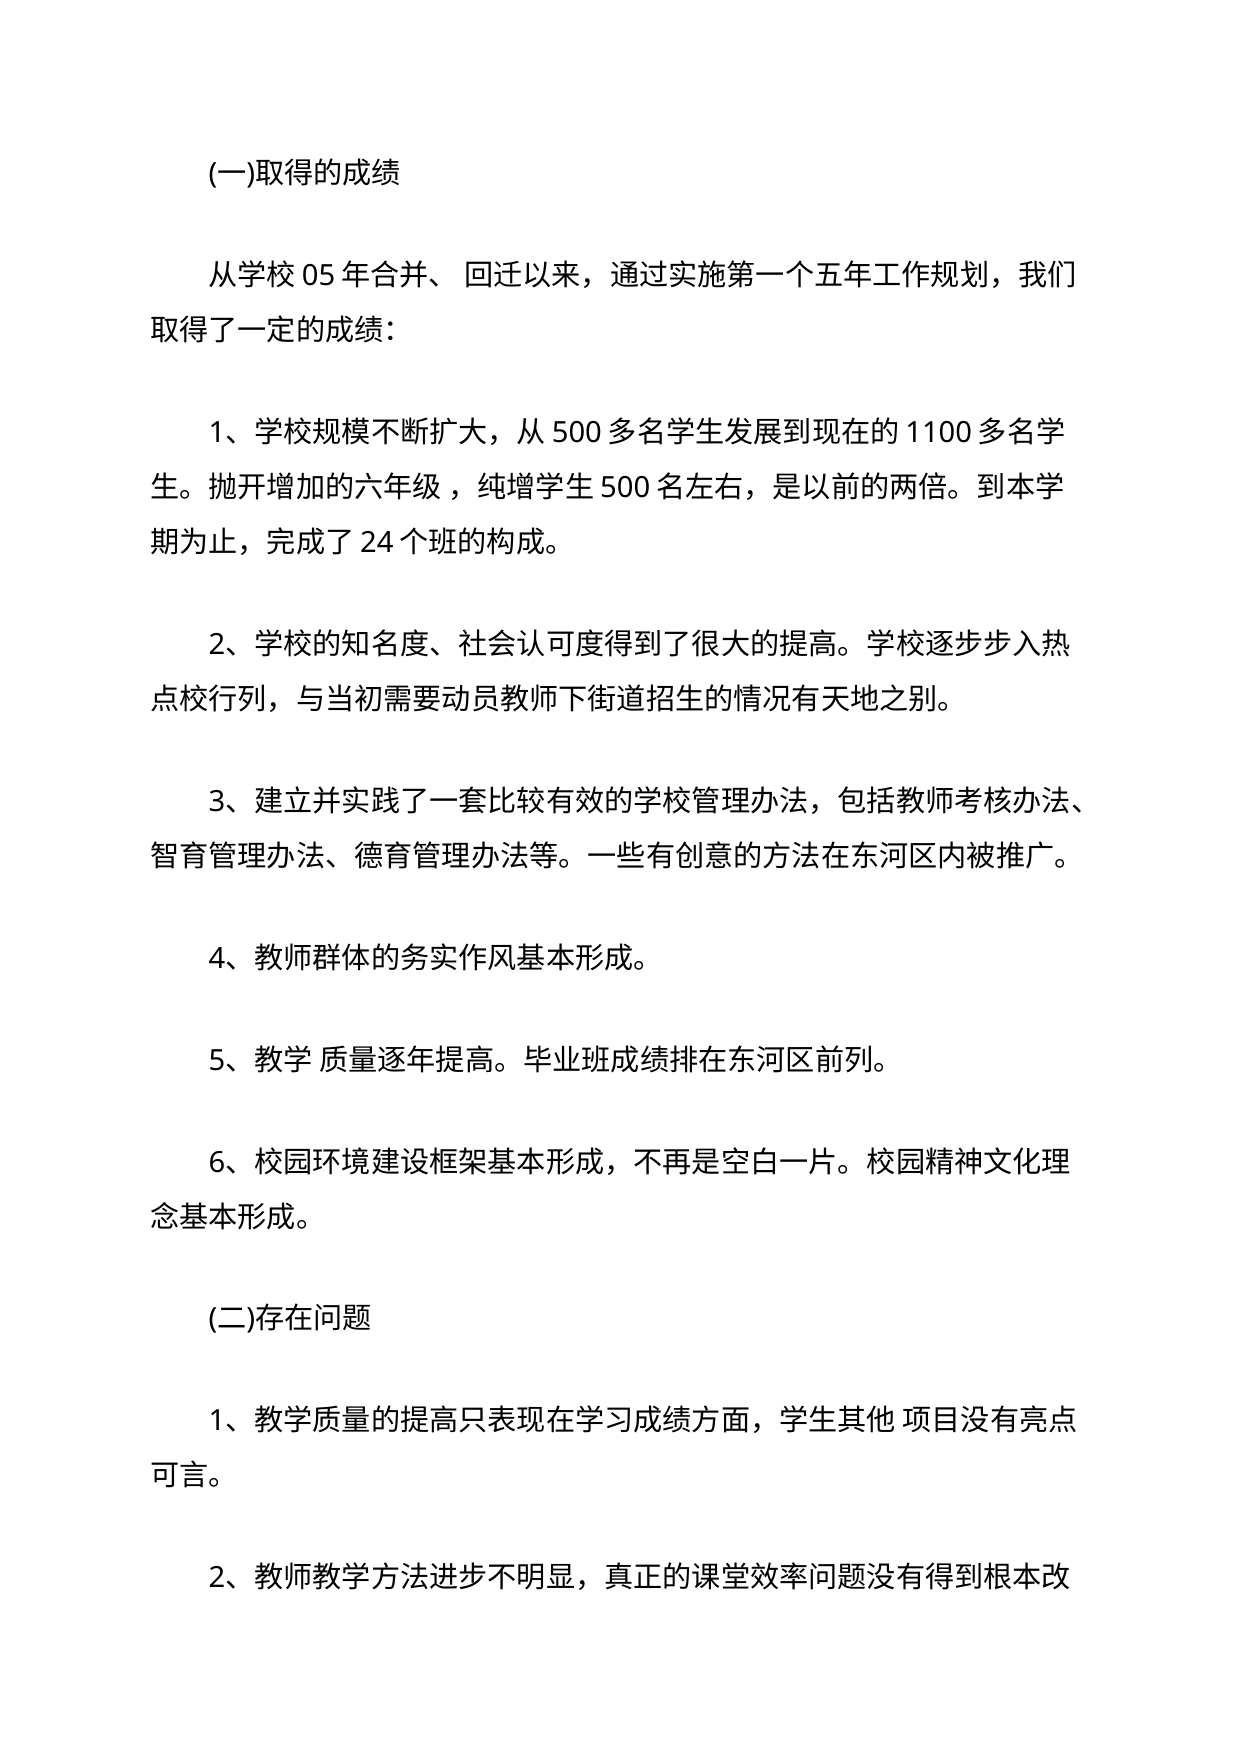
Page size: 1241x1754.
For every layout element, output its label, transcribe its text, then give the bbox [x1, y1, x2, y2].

text 1、学校规模不断扩大，从500多名学生发展到现在的1100多名学生。抛开增加的六年级 ，纯增学生500名左右，是以前的两倍。到本学期为止，完成了24个班的构成。 [150, 409, 1090, 561]
text 4、教师群体的务实作风基本形成。 [150, 934, 1090, 977]
text 6、校园环境建设框架基本形成，不再是空白一片。校园精神文化理念基本形成。 [150, 1138, 1090, 1236]
text 1、教学质量的提高只表现在学习成绩方面，学生其他 项目没有亮点可言。 [150, 1397, 1090, 1494]
text 2、学校的知名度、社会认可度得到了很大的提高。学校逐步步入热点校行列，与当初需要动员教师下街道招生的情况有天地之别。 [150, 621, 1090, 718]
text 3、建立并实践了一套比较有效的学校管理办法，包括教师考核办法、智育管理办法、德育管理办法等。一些有创意的方法在东河区内被推广。 [150, 777, 1090, 875]
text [150, 1554, 1090, 1596]
text 从学校05年合并、 回迁以来，通过实施第一个五年工作规划，我们取得了一定的成绩： [150, 252, 1090, 349]
text 5、教学 质量逐年提高。毕业班成绩排在东河区前列。 [150, 1036, 1090, 1079]
text (二)存在问题 [150, 1295, 1090, 1337]
text (一)取得的成绩 [150, 150, 1090, 192]
